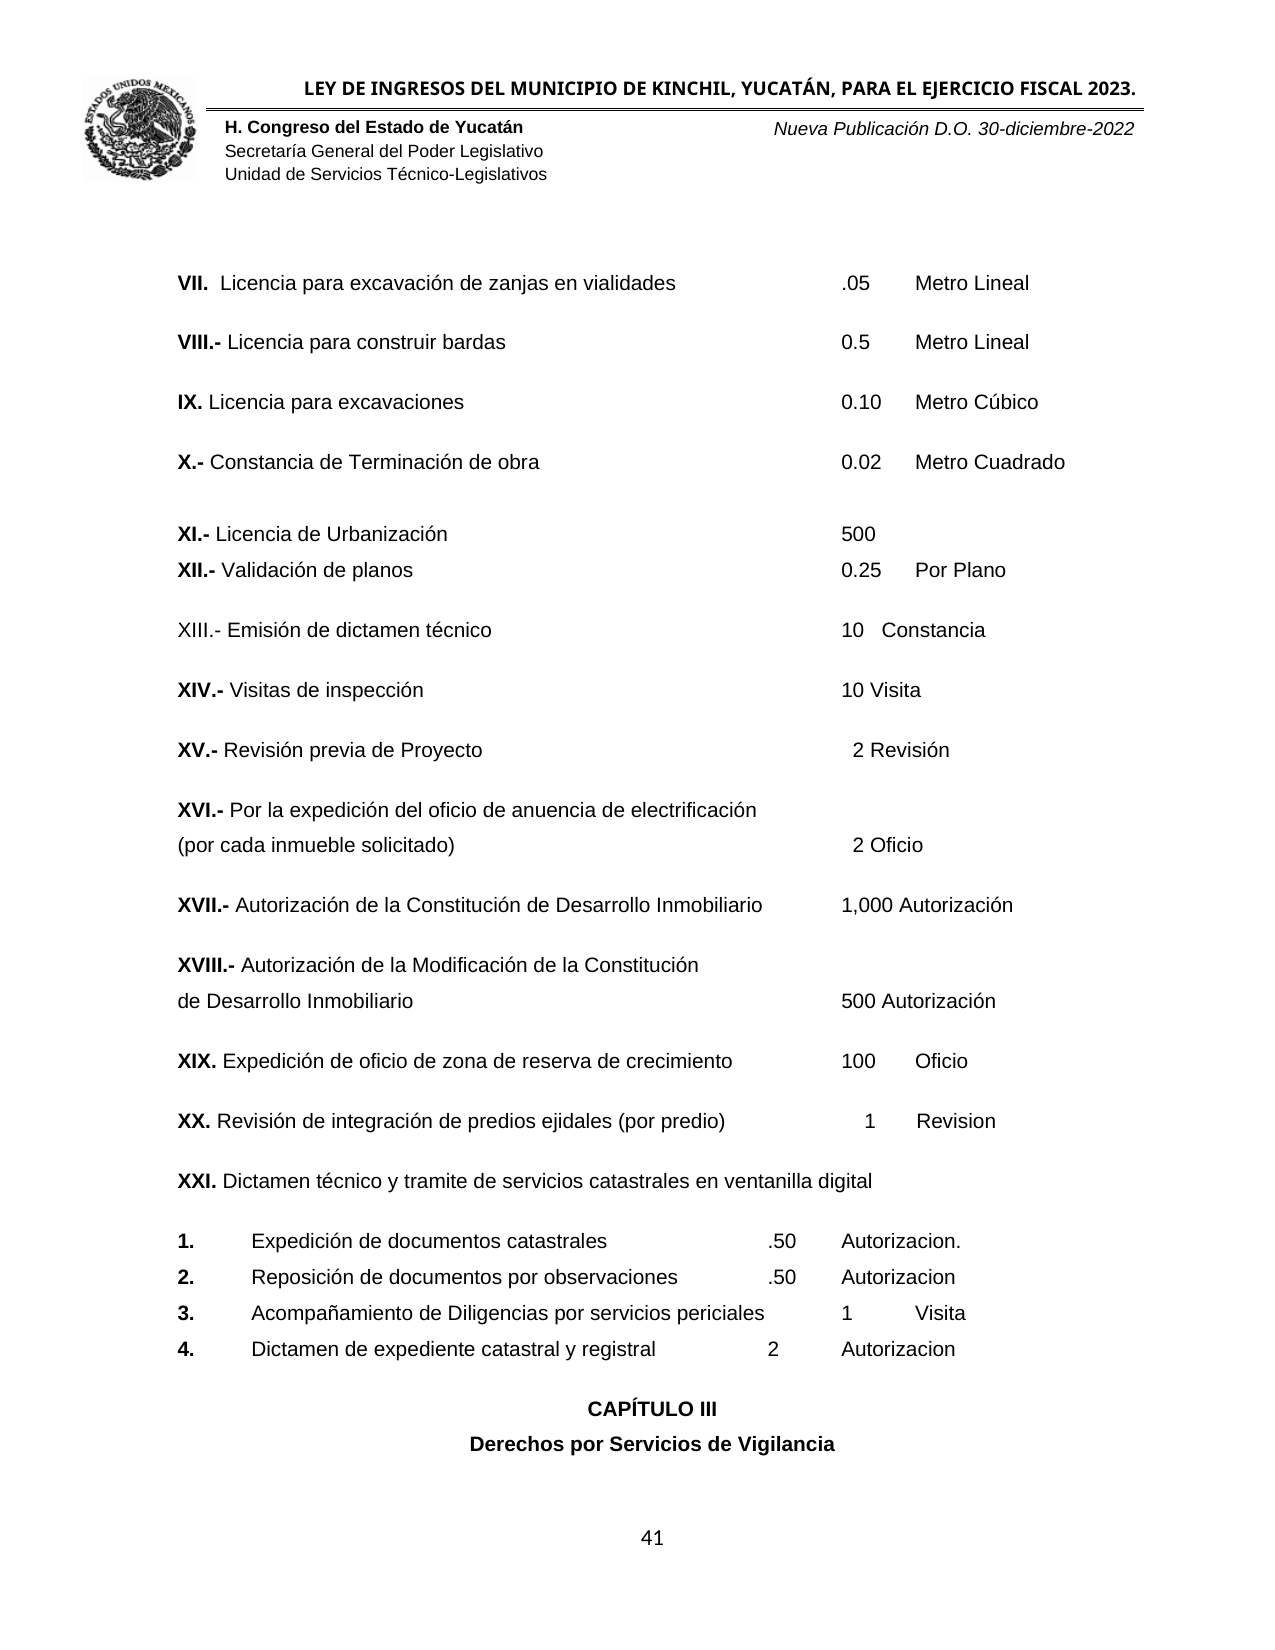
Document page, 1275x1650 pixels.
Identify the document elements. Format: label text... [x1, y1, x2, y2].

text Derechos por Servicios de Vigilancia [177, 1432, 1127, 1456]
list Expedición de documentos catastrales .50 Autorizacion. [177, 1229, 1127, 1253]
text XI.- Licencia de Urbanización 500 [177, 522, 1127, 546]
text XV.- Revisión previa de Proyecto 2 Revisión [177, 737, 1127, 761]
text XIV.- Visitas de inspección 10 Visita [177, 678, 1127, 702]
text VIII.- Licencia para construir bardas 0.5 Metro Lineal [177, 330, 1127, 354]
list Acompañamiento de Diligencias por servicios periciales 1 Visita [177, 1301, 1127, 1324]
text VII. Licencia para excavación de zanjas en vialidades .05 Metro Lineal [177, 270, 1127, 294]
text CAPÍTULO III [177, 1396, 1127, 1420]
text XX. Revisión de integración de predios ejidales (por predio) 1 Revision [177, 1109, 1127, 1133]
text XXI. Dictamen técnico y tramite de servicios catastrales en ventanilla digital [177, 1169, 1127, 1193]
text XII.- Validación de planos 0.25 Por Plano [177, 558, 1127, 582]
text XVI.- Por la expedición del oficio de anuencia de electrificación [177, 797, 1127, 821]
list Dictamen de expediente catastral y registral 2 Autorizacion [177, 1336, 1127, 1360]
text (por cada inmueble solicitado) 2 Oficio [177, 833, 1127, 857]
text XIX. Expedición de oficio de zona de reserva de crecimiento 100 Oficio [177, 1049, 1127, 1073]
text IX. Licencia para excavaciones 0.10 Metro Cúbico [177, 390, 1127, 414]
text XVII.- Autorización de la Constitución de Desarrollo Inmobiliario 1,000 Autorización [177, 893, 1127, 917]
text XVIII.- Autorización de la Modificación de la Constitución [177, 953, 1127, 977]
text XIII.- Emisión de dictamen técnico 10 Constancia [177, 618, 1127, 642]
text X.- Constancia de Terminación de obra 0.02 Metro Cuadrado [177, 450, 1127, 474]
list Reposición de documentos por observaciones .50 Autorizacion [177, 1264, 1127, 1288]
text de Desarrollo Inmobiliario 500 Autorización [177, 989, 1127, 1013]
